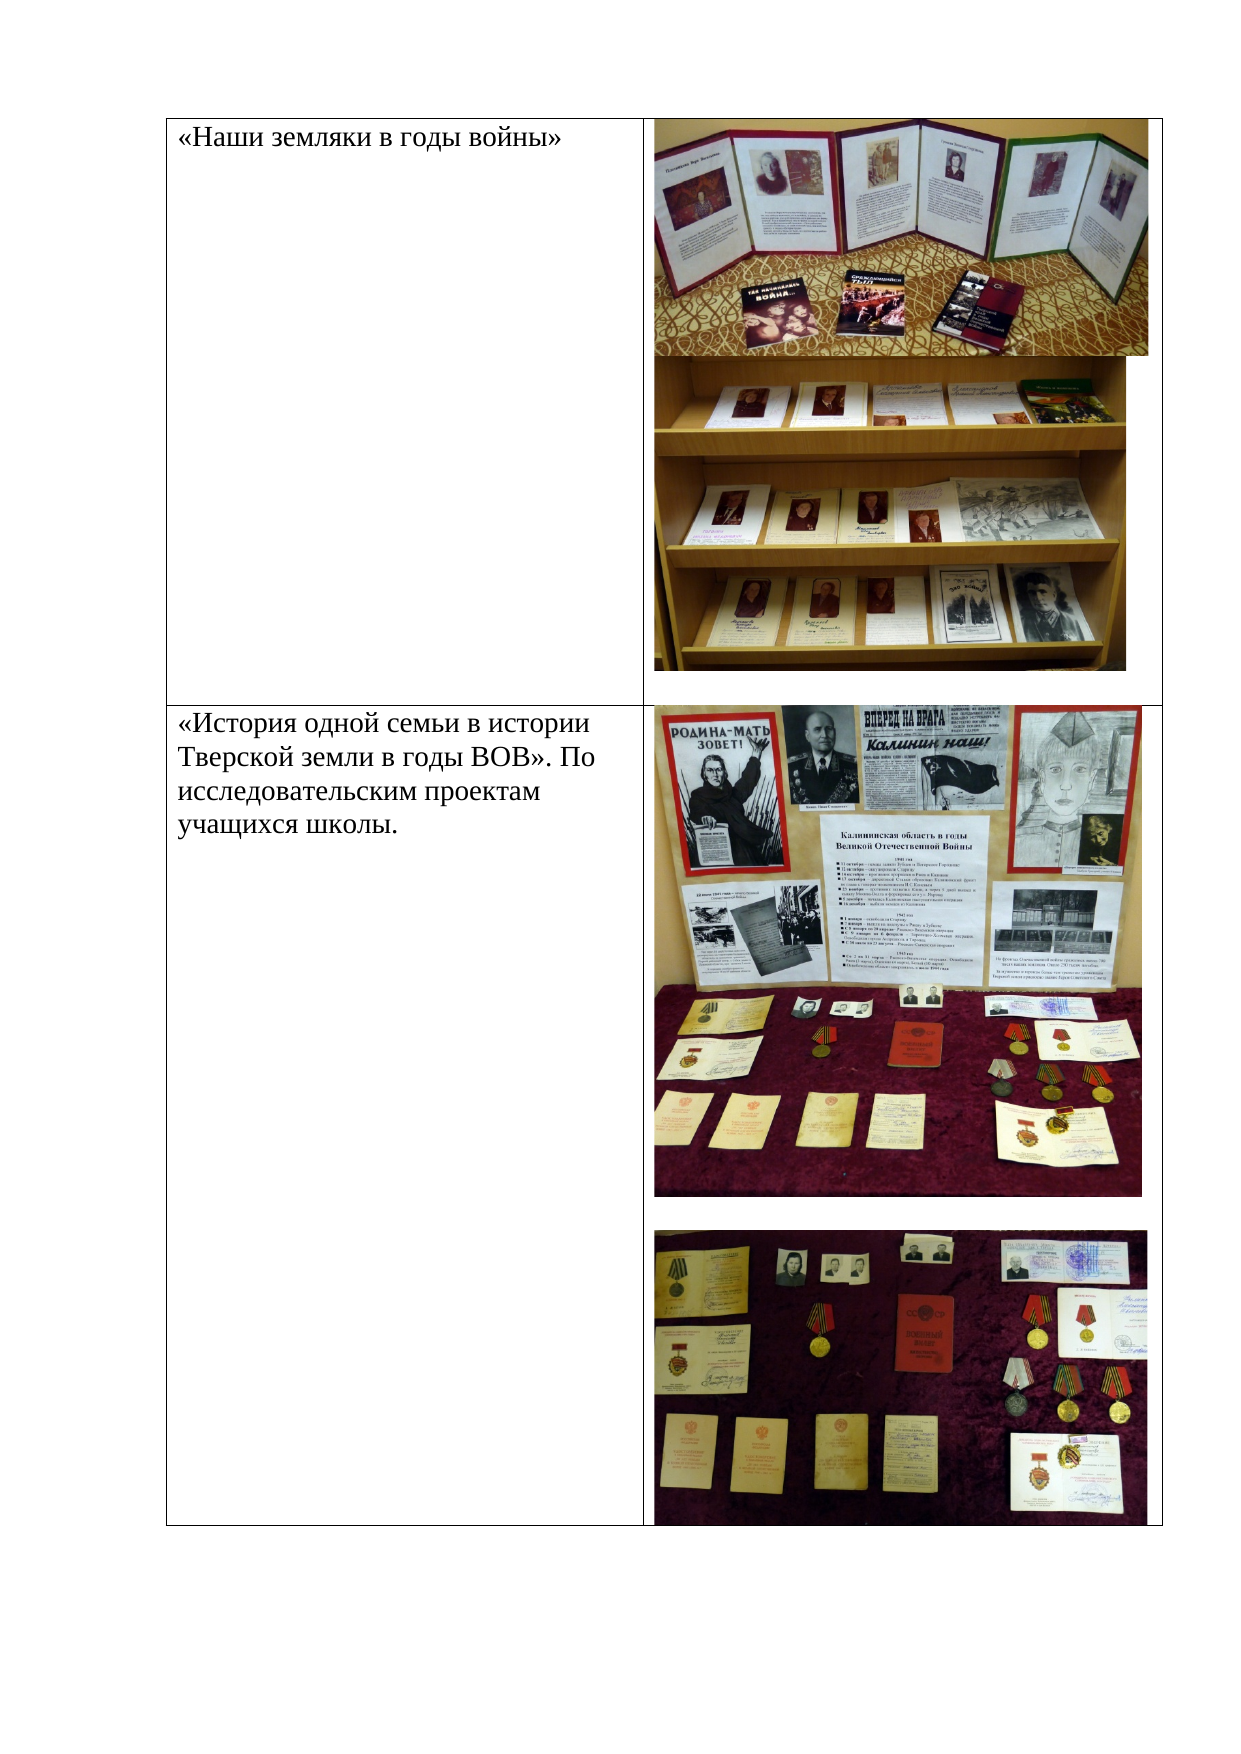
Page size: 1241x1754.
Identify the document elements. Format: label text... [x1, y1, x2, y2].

table_cell «Наши земляки в годы войны» [167, 119, 643, 704]
picture [654, 705, 1142, 1197]
picture [654, 119, 1149, 671]
table_cell [644, 706, 1162, 1524]
table_cell «История одной семьи в истории Тверской земли в годы ВОВ». По исследовательским проектам учащихся школы. [167, 706, 643, 1524]
picture [654, 1230, 1148, 1525]
table_cell [644, 119, 1162, 704]
